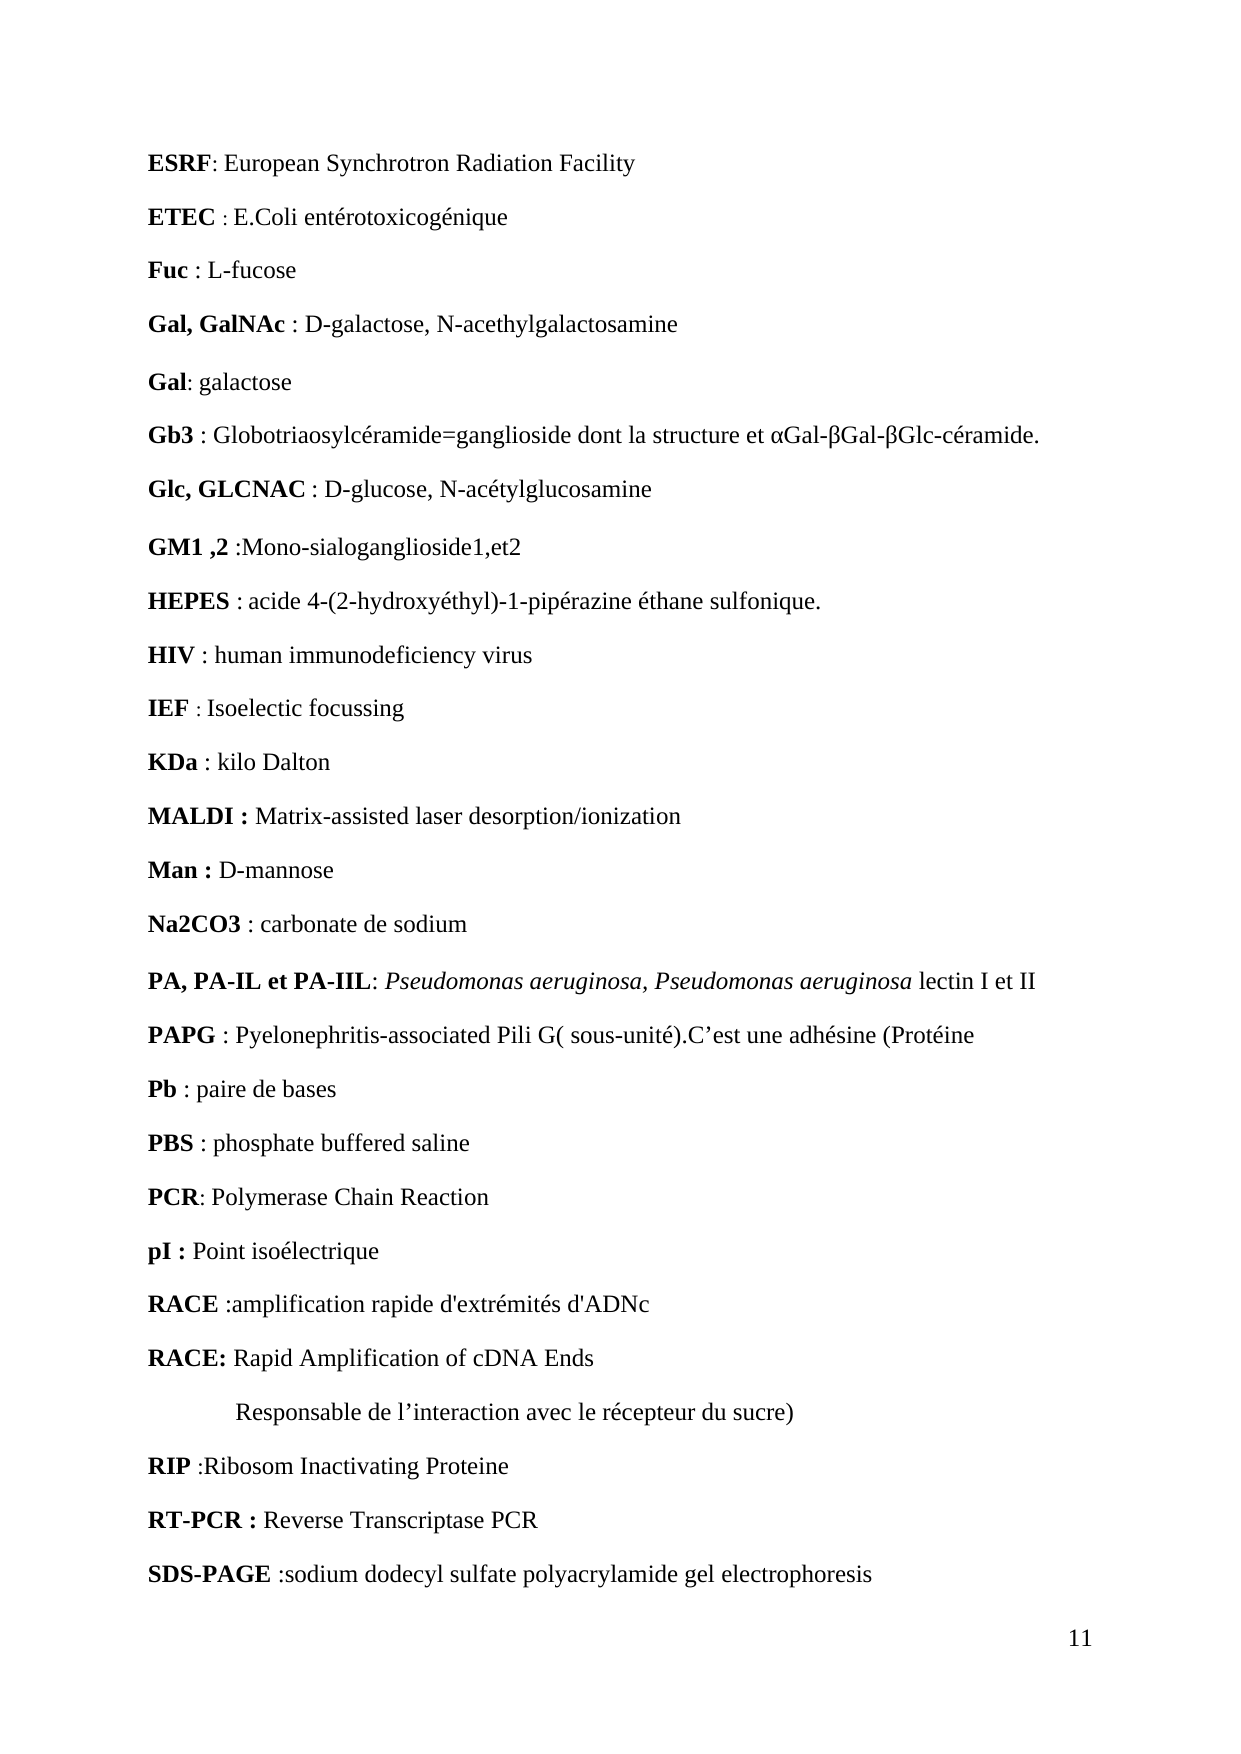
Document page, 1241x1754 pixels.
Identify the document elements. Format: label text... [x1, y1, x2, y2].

text HEPES : acide 4-(2-hydroxyéthyl)-1-pipérazine éthane sulfonique. [148, 586, 1092, 614]
text ESRF: European Synchrotron Radiation Facility [148, 148, 1092, 176]
text Glc, GLCNAC : D-glucose, N-acétylglucosamine [148, 474, 1092, 503]
text PCR: Polymerase Chain Reaction [148, 1182, 1092, 1211]
text Gb3 : Globotriaosylcéramide=ganglioside dont la structure et αGal-βGal-βGlc-céramide. [148, 421, 1092, 449]
text RACE: Rapid Amplification of cDNA Ends [148, 1343, 1092, 1372]
text Fuc : L-fucose [148, 255, 1092, 284]
text Gal, GalNAc : D-galactose, N-acethylgalactosamine [148, 309, 1092, 338]
text pI : Point isoélectrique [148, 1236, 1092, 1264]
text PBS : phosphate buffered saline [148, 1128, 1092, 1157]
text RACE :amplification rapide d'extrémités d'ADNc [148, 1289, 1092, 1318]
text Pb : paire de bases [148, 1074, 1092, 1103]
text ETEC : E.Coli entérotoxicogénique [148, 202, 1092, 230]
text MALDI : Matrix-assisted laser desorption/ionization [148, 801, 1092, 830]
text Man : D-mannose [148, 855, 1092, 884]
text Responsable de l’interaction avec le récepteur du sucre) [148, 1397, 1092, 1426]
text Gal: galactose [148, 367, 1092, 396]
text PAPG : Pyelonephritis-associated Pili G( sous-unité).C’est une adhésine (Protéine [148, 1020, 1092, 1049]
text RIP :Ribosom Inactivating Proteine [148, 1451, 1092, 1480]
text PA, PA-IL et PA-IIL: Pseudomonas aeruginosa, Pseudomonas aeruginosa lectin I et II [148, 966, 1092, 995]
text HIV : human immunodeficiency virus [148, 640, 1092, 668]
text GM1 ,2 :Mono-sialoganglioside1,et2 [148, 532, 1092, 561]
text Na2CO3 : carbonate de sodium [148, 909, 1092, 938]
text RT-PCR : Reverse Transcriptase PCR [148, 1505, 1092, 1534]
text KDa : kilo Dalton [148, 747, 1092, 776]
text IEF : Isoelectic focussing [148, 693, 1092, 722]
text SDS-PAGE :sodium dodecyl sulfate polyacrylamide gel electrophoresis [148, 1559, 1092, 1588]
